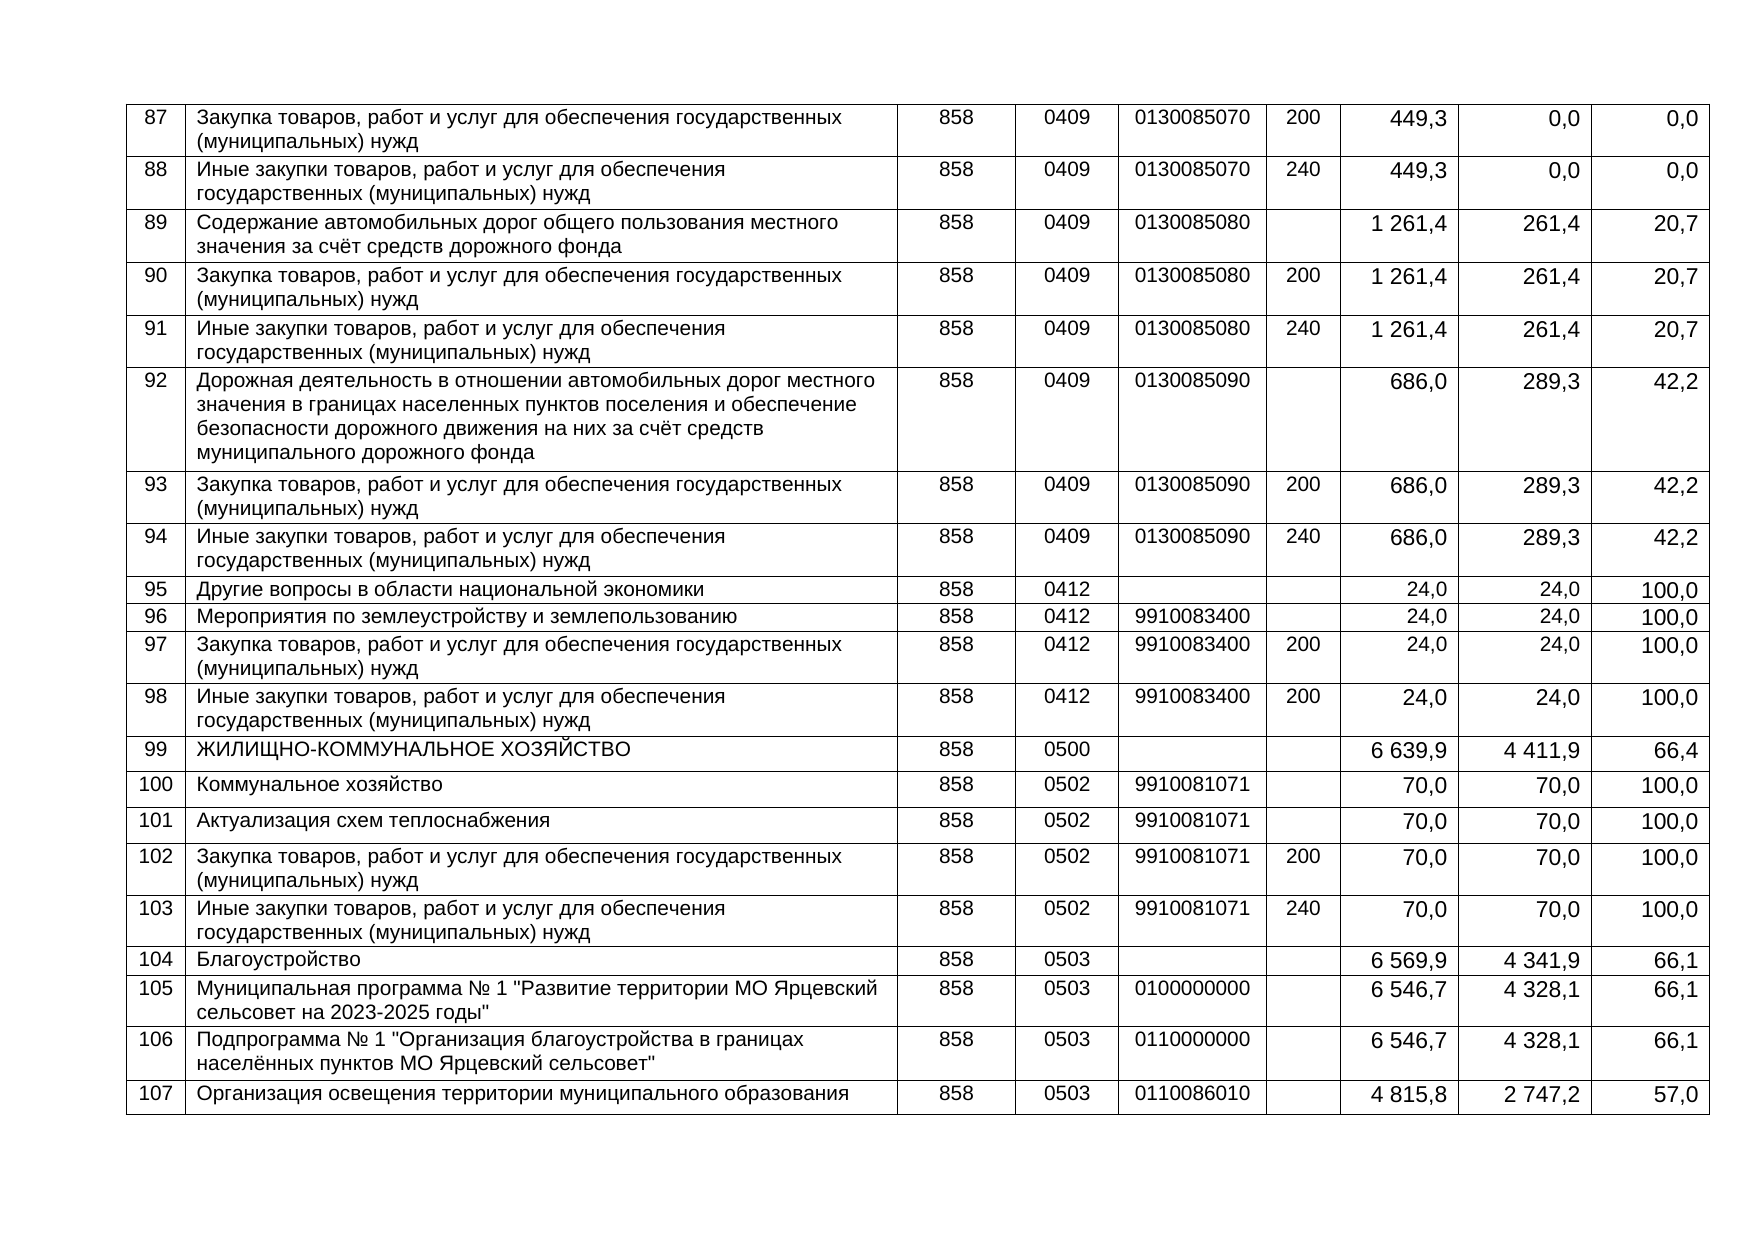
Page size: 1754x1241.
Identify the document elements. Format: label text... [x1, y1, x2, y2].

table_cell 0409 [1016, 368, 1118, 471]
table_cell 4 341,9 [1459, 947, 1591, 975]
table_cell 858 [898, 316, 1015, 367]
table_cell 0130085070 [1119, 105, 1266, 156]
table_cell 57,0 [1592, 1081, 1709, 1113]
table_cell 686,0 [1341, 472, 1458, 523]
table_cell 24,0 [1459, 632, 1591, 683]
table_cell 2 747,2 [1459, 1081, 1591, 1113]
table_cell 0502 [1016, 808, 1118, 842]
table_cell 9910081071 [1119, 844, 1266, 895]
table_cell 24,0 [1341, 577, 1458, 603]
table_cell 6 569,9 [1341, 947, 1458, 975]
table_cell 9910083400 [1119, 604, 1266, 631]
table_cell 89 [127, 210, 185, 262]
table_cell 91 [127, 316, 185, 367]
table_cell 858 [898, 772, 1015, 807]
table_cell 100,0 [1592, 632, 1709, 683]
table_cell 449,3 [1341, 157, 1458, 208]
table_cell 0,0 [1592, 157, 1709, 208]
table_cell [1119, 577, 1266, 603]
table_cell 97 [127, 632, 185, 683]
table_cell 1 261,4 [1341, 316, 1458, 367]
table_cell [1119, 737, 1266, 771]
table_cell 0412 [1016, 577, 1118, 603]
table_cell 858 [898, 210, 1015, 262]
table_cell 95 [127, 577, 185, 603]
table_cell 0502 [1016, 772, 1118, 807]
table_cell 858 [898, 737, 1015, 771]
table_cell Иные закупки товаров, работ и услуг для обеспечения государственных (муниципальных) нужд [186, 316, 897, 367]
table_cell 240 [1267, 896, 1340, 946]
table_cell 70,0 [1341, 844, 1458, 895]
table_cell 42,2 [1592, 524, 1709, 576]
table_cell 200 [1267, 263, 1340, 315]
table_cell [1267, 976, 1340, 1026]
table_cell 200 [1267, 844, 1340, 895]
table_cell 0130085080 [1119, 316, 1266, 367]
table_cell Закупка товаров, работ и услуг для обеспечения государственных (муниципальных) нужд [186, 263, 897, 315]
table_cell [1267, 772, 1340, 807]
table_cell 0130085090 [1119, 524, 1266, 576]
table_cell 858 [898, 604, 1015, 631]
table_cell 42,2 [1592, 472, 1709, 523]
table_cell 858 [898, 157, 1015, 208]
table_cell 1 261,4 [1341, 263, 1458, 315]
table_cell Иные закупки товаров, работ и услуг для обеспечения государственных (муниципальных) нужд [186, 896, 897, 946]
table_cell 107 [127, 1081, 185, 1113]
table_cell 200 [1267, 632, 1340, 683]
table_cell 0409 [1016, 316, 1118, 367]
table_cell 0,0 [1459, 157, 1591, 208]
table_cell 102 [127, 844, 185, 895]
table_cell 100,0 [1592, 844, 1709, 895]
table_cell 6 546,7 [1341, 1027, 1458, 1080]
table_cell 0409 [1016, 210, 1118, 262]
table_cell 858 [898, 577, 1015, 603]
table_cell 858 [898, 524, 1015, 576]
table_cell 9910083400 [1119, 684, 1266, 736]
table_cell 96 [127, 604, 185, 631]
table_cell [1267, 210, 1340, 262]
table_cell 66,1 [1592, 1027, 1709, 1080]
table_cell [1267, 368, 1340, 471]
table_cell 289,3 [1459, 524, 1591, 576]
table_cell 858 [898, 896, 1015, 946]
table_cell Другие вопросы в области национальной экономики [186, 577, 897, 603]
table_cell 42,2 [1592, 368, 1709, 471]
table_cell 0500 [1016, 737, 1118, 771]
table_cell 858 [898, 1081, 1015, 1113]
table_cell Иные закупки товаров, работ и услуг для обеспечения государственных (муниципальных) нужд [186, 684, 897, 736]
table_cell 66,4 [1592, 737, 1709, 771]
table_cell 24,0 [1341, 632, 1458, 683]
table_cell 240 [1267, 524, 1340, 576]
table_cell 858 [898, 844, 1015, 895]
table_cell 858 [898, 105, 1015, 156]
table_cell 4 328,1 [1459, 1027, 1591, 1080]
table_cell 100 [127, 772, 185, 807]
table_cell 0130085080 [1119, 210, 1266, 262]
table_cell 105 [127, 976, 185, 1026]
table_cell 0412 [1016, 604, 1118, 631]
table_cell 87 [127, 105, 185, 156]
table_cell 66,1 [1592, 976, 1709, 1026]
table_cell 1 261,4 [1341, 210, 1458, 262]
table_cell 449,3 [1341, 105, 1458, 156]
table_cell 0503 [1016, 1081, 1118, 1113]
table_cell 106 [127, 1027, 185, 1080]
table_cell 261,4 [1459, 210, 1591, 262]
table_cell 858 [898, 976, 1015, 1026]
table_cell 0412 [1016, 632, 1118, 683]
table_cell [1119, 947, 1266, 975]
table_cell 0110086010 [1119, 1081, 1266, 1113]
table_cell Благоустройство [186, 947, 897, 975]
table_cell 0502 [1016, 844, 1118, 895]
table_cell 0,0 [1459, 105, 1591, 156]
table_cell 0409 [1016, 472, 1118, 523]
table_cell 100,0 [1592, 808, 1709, 842]
table_cell Закупка товаров, работ и услуг для обеспечения государственных (муниципальных) нужд [186, 472, 897, 523]
table_cell 6 639,9 [1341, 737, 1458, 771]
table_cell 261,4 [1459, 316, 1591, 367]
table_cell Актуализация схем теплоснабжения [186, 808, 897, 842]
table_cell 858 [898, 632, 1015, 683]
table_cell 9910081071 [1119, 808, 1266, 842]
table_cell 70,0 [1341, 896, 1458, 946]
table_cell 70,0 [1341, 808, 1458, 842]
table_cell Закупка товаров, работ и услуг для обеспечения государственных (муниципальных) нужд [186, 632, 897, 683]
table_cell 0130085090 [1119, 368, 1266, 471]
table_cell 686,0 [1341, 368, 1458, 471]
table_cell 66,1 [1592, 947, 1709, 975]
table_cell 0409 [1016, 105, 1118, 156]
table_cell 0100000000 [1119, 976, 1266, 1026]
table_cell [1267, 808, 1340, 842]
table_cell 9910081071 [1119, 772, 1266, 807]
table_cell 0503 [1016, 1027, 1118, 1080]
table_cell 0,0 [1592, 105, 1709, 156]
table_cell 0502 [1016, 896, 1118, 946]
table_cell 70,0 [1459, 896, 1591, 946]
table_cell 0130085080 [1119, 263, 1266, 315]
table_cell Содержание автомобильных дорог общего пользования местного значения за счёт средств дорожного фонда [186, 210, 897, 262]
table_cell 289,3 [1459, 368, 1591, 471]
table_cell 240 [1267, 157, 1340, 208]
table_cell 9910081071 [1119, 896, 1266, 946]
table_cell Мероприятия по землеустройству и землепользованию [186, 604, 897, 631]
table_cell 100,0 [1592, 684, 1709, 736]
table_cell 686,0 [1341, 524, 1458, 576]
table_cell 101 [127, 808, 185, 842]
table_cell 0412 [1016, 684, 1118, 736]
table_cell 103 [127, 896, 185, 946]
table_cell Организация освещения территории муниципального образования [186, 1081, 897, 1113]
table_cell 0503 [1016, 947, 1118, 975]
table_cell 20,7 [1592, 263, 1709, 315]
table_cell 858 [898, 808, 1015, 842]
table_cell [1267, 947, 1340, 975]
table_cell 0110000000 [1119, 1027, 1266, 1080]
table_cell [1267, 1027, 1340, 1080]
table_cell 0130085090 [1119, 472, 1266, 523]
table_cell 99 [127, 737, 185, 771]
table_cell 20,7 [1592, 316, 1709, 367]
table_cell 9910083400 [1119, 632, 1266, 683]
table_cell Закупка товаров, работ и услуг для обеспечения государственных (муниципальных) нужд [186, 105, 897, 156]
table_cell 858 [898, 947, 1015, 975]
table_cell Муниципальная программа № 1 "Развитие территории МО Ярцевский сельсовет на 2023-2025 годы" [186, 976, 897, 1026]
table_cell 261,4 [1459, 263, 1591, 315]
table_cell 98 [127, 684, 185, 736]
table_cell 24,0 [1341, 604, 1458, 631]
table_cell 6 546,7 [1341, 976, 1458, 1026]
table_cell 92 [127, 368, 185, 471]
table_cell 4 328,1 [1459, 976, 1591, 1026]
table_cell [1267, 737, 1340, 771]
table_cell 88 [127, 157, 185, 208]
table_cell Иные закупки товаров, работ и услуг для обеспечения государственных (муниципальных) нужд [186, 157, 897, 208]
table_cell 0409 [1016, 157, 1118, 208]
table_cell 100,0 [1592, 772, 1709, 807]
table_cell 104 [127, 947, 185, 975]
table_cell Коммунальное хозяйство [186, 772, 897, 807]
table_cell 0409 [1016, 263, 1118, 315]
table_cell ЖИЛИЩНО-КОММУНАЛЬНОЕ ХОЗЯЙСТВО [186, 737, 897, 771]
table_cell 20,7 [1592, 210, 1709, 262]
table_cell 858 [898, 472, 1015, 523]
table_cell 289,3 [1459, 472, 1591, 523]
table_cell 70,0 [1459, 808, 1591, 842]
table_cell 100,0 [1592, 604, 1709, 631]
table_cell 94 [127, 524, 185, 576]
table_cell Дорожная деятельность в отношении автомобильных дорог местного значения в границах населенных пунктов поселения и обеспечение безопасности дорожного движения на них за счёт средств муниципального дорожного фонда [186, 368, 897, 471]
table_cell 4 411,9 [1459, 737, 1591, 771]
table_cell Подпрограмма № 1 "Организация благоустройства в границах населённых пунктов МО Ярцевский сельсовет" [186, 1027, 897, 1080]
table_cell 90 [127, 263, 185, 315]
table_cell 200 [1267, 472, 1340, 523]
table_cell [1267, 1081, 1340, 1113]
table_cell [1267, 577, 1340, 603]
table_cell 93 [127, 472, 185, 523]
table_cell Закупка товаров, работ и услуг для обеспечения государственных (муниципальных) нужд [186, 844, 897, 895]
table_cell 24,0 [1341, 684, 1458, 736]
table_cell 24,0 [1459, 684, 1591, 736]
table_cell 0503 [1016, 976, 1118, 1026]
table_cell 70,0 [1459, 844, 1591, 895]
table_cell 200 [1267, 684, 1340, 736]
table_cell [1267, 604, 1340, 631]
table_cell 858 [898, 263, 1015, 315]
table_cell 24,0 [1459, 604, 1591, 631]
table_cell 858 [898, 684, 1015, 736]
table_cell 4 815,8 [1341, 1081, 1458, 1113]
table_cell 858 [898, 1027, 1015, 1080]
table_cell 70,0 [1341, 772, 1458, 807]
table_cell 858 [898, 368, 1015, 471]
table_cell 0409 [1016, 524, 1118, 576]
table_cell 0130085070 [1119, 157, 1266, 208]
table_cell 70,0 [1459, 772, 1591, 807]
table_cell 24,0 [1459, 577, 1591, 603]
table_cell 100,0 [1592, 577, 1709, 603]
table_cell Иные закупки товаров, работ и услуг для обеспечения государственных (муниципальных) нужд [186, 524, 897, 576]
table_cell 200 [1267, 105, 1340, 156]
table_cell 240 [1267, 316, 1340, 367]
table_cell 100,0 [1592, 896, 1709, 946]
